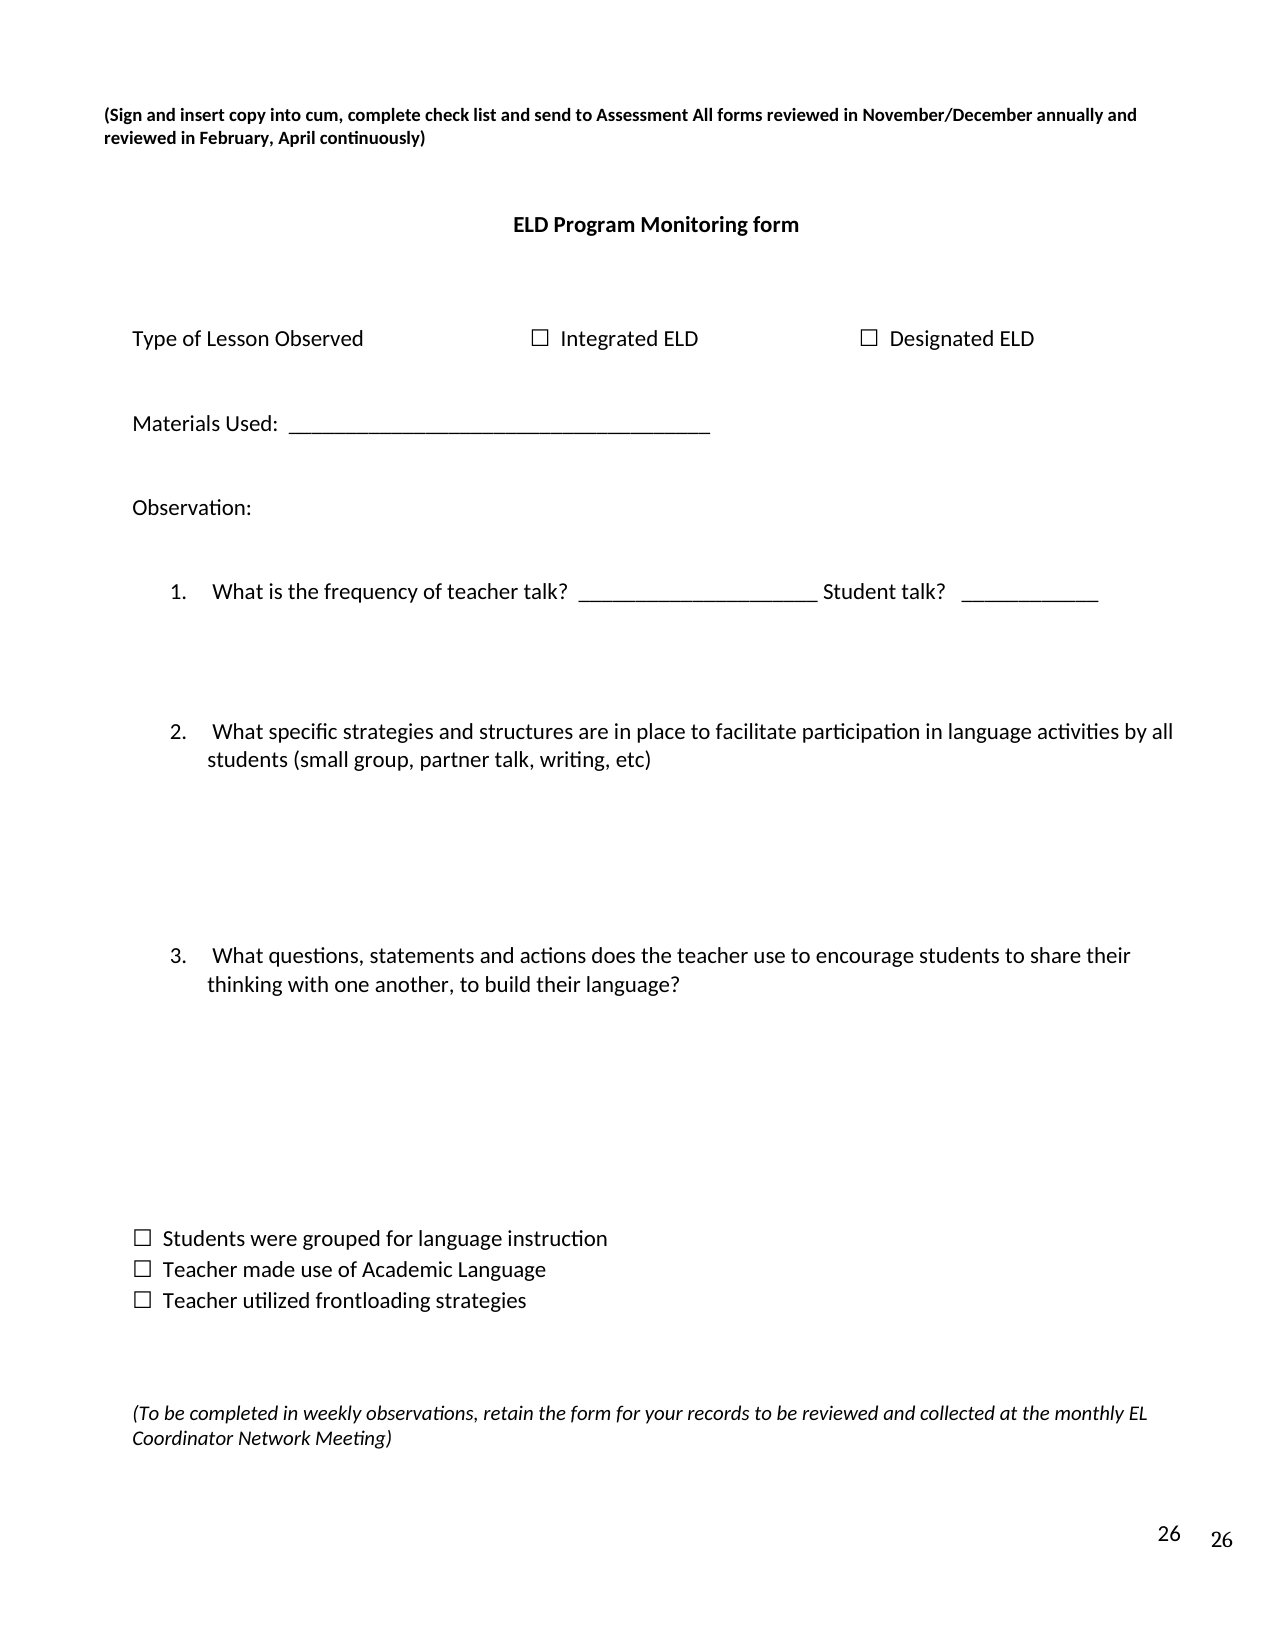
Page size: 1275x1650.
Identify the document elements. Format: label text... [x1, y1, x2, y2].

list What is the frequency of teacher talk? _____________________ Student talk? ____________ [169, 577, 1181, 605]
text Students were grouped for language instruction [132, 1222, 1181, 1253]
text (Sign and insert copy into cum, complete check list and send to Assessment All forms reviewed in November/December annually and reviewed in February, April continuously) [104, 103, 1181, 149]
text Materials Used: _____________________________________ [132, 409, 1181, 437]
text Teacher made use of Academic Language [132, 1253, 1181, 1284]
text Type of Lesson Observed Integrated ELD Designated ELD [132, 322, 1181, 353]
text Observation: [132, 493, 1181, 521]
text (To be completed in weekly observations, retain the form for your records to be reviewed and collected at the monthly EL Coordinator Network Meeting) [132, 1400, 1181, 1451]
list What specific strategies and structures are in place to facilitate participation in language activities by all students (small group, partner talk, writing, etc) [169, 717, 1181, 773]
list What questions, statements and actions does the teacher use to encourage students to share their thinking with one another, to build their language? [169, 942, 1181, 998]
text Teacher utilized frontloading strategies [132, 1284, 1181, 1316]
text ELD Program Monitoring form [132, 210, 1181, 238]
